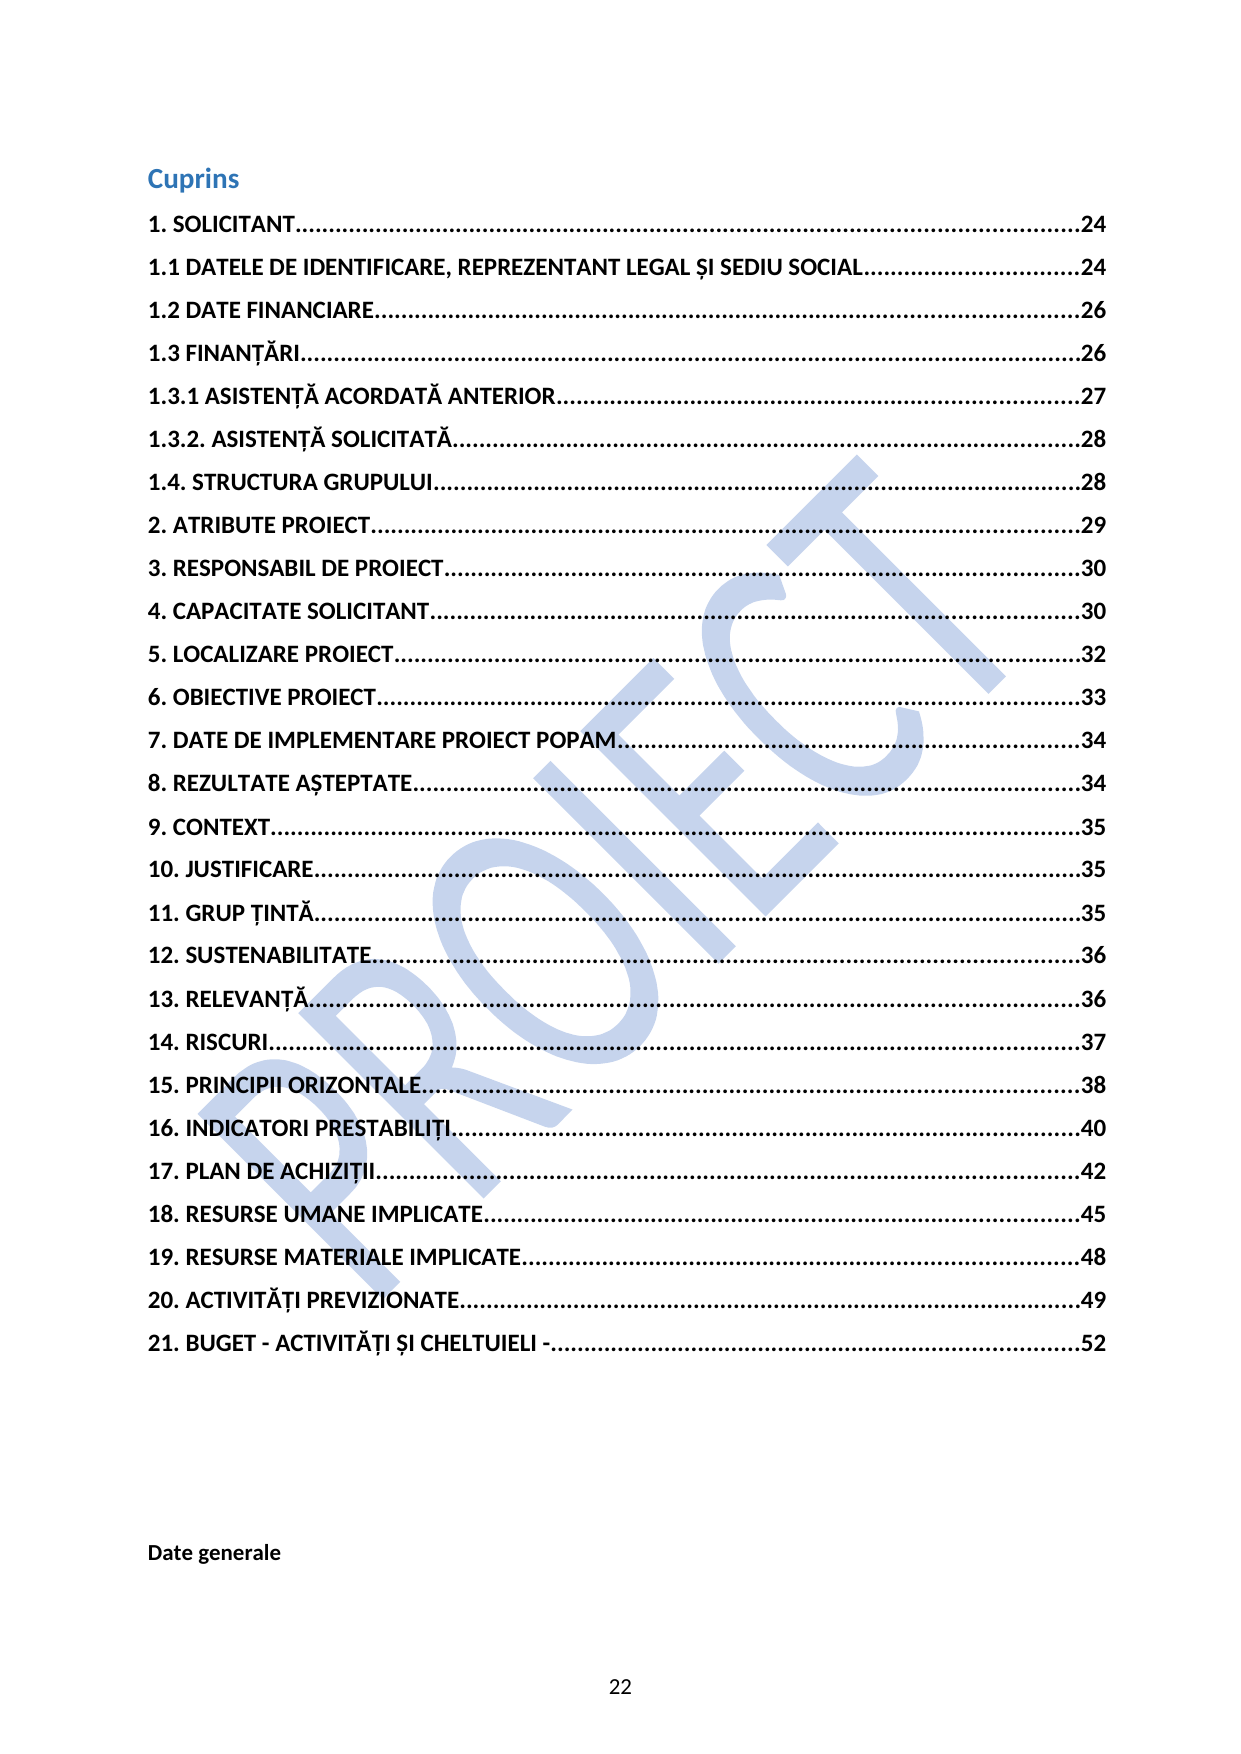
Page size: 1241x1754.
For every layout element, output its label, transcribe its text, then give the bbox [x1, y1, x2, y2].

text Date generale [148, 1538, 1092, 1567]
